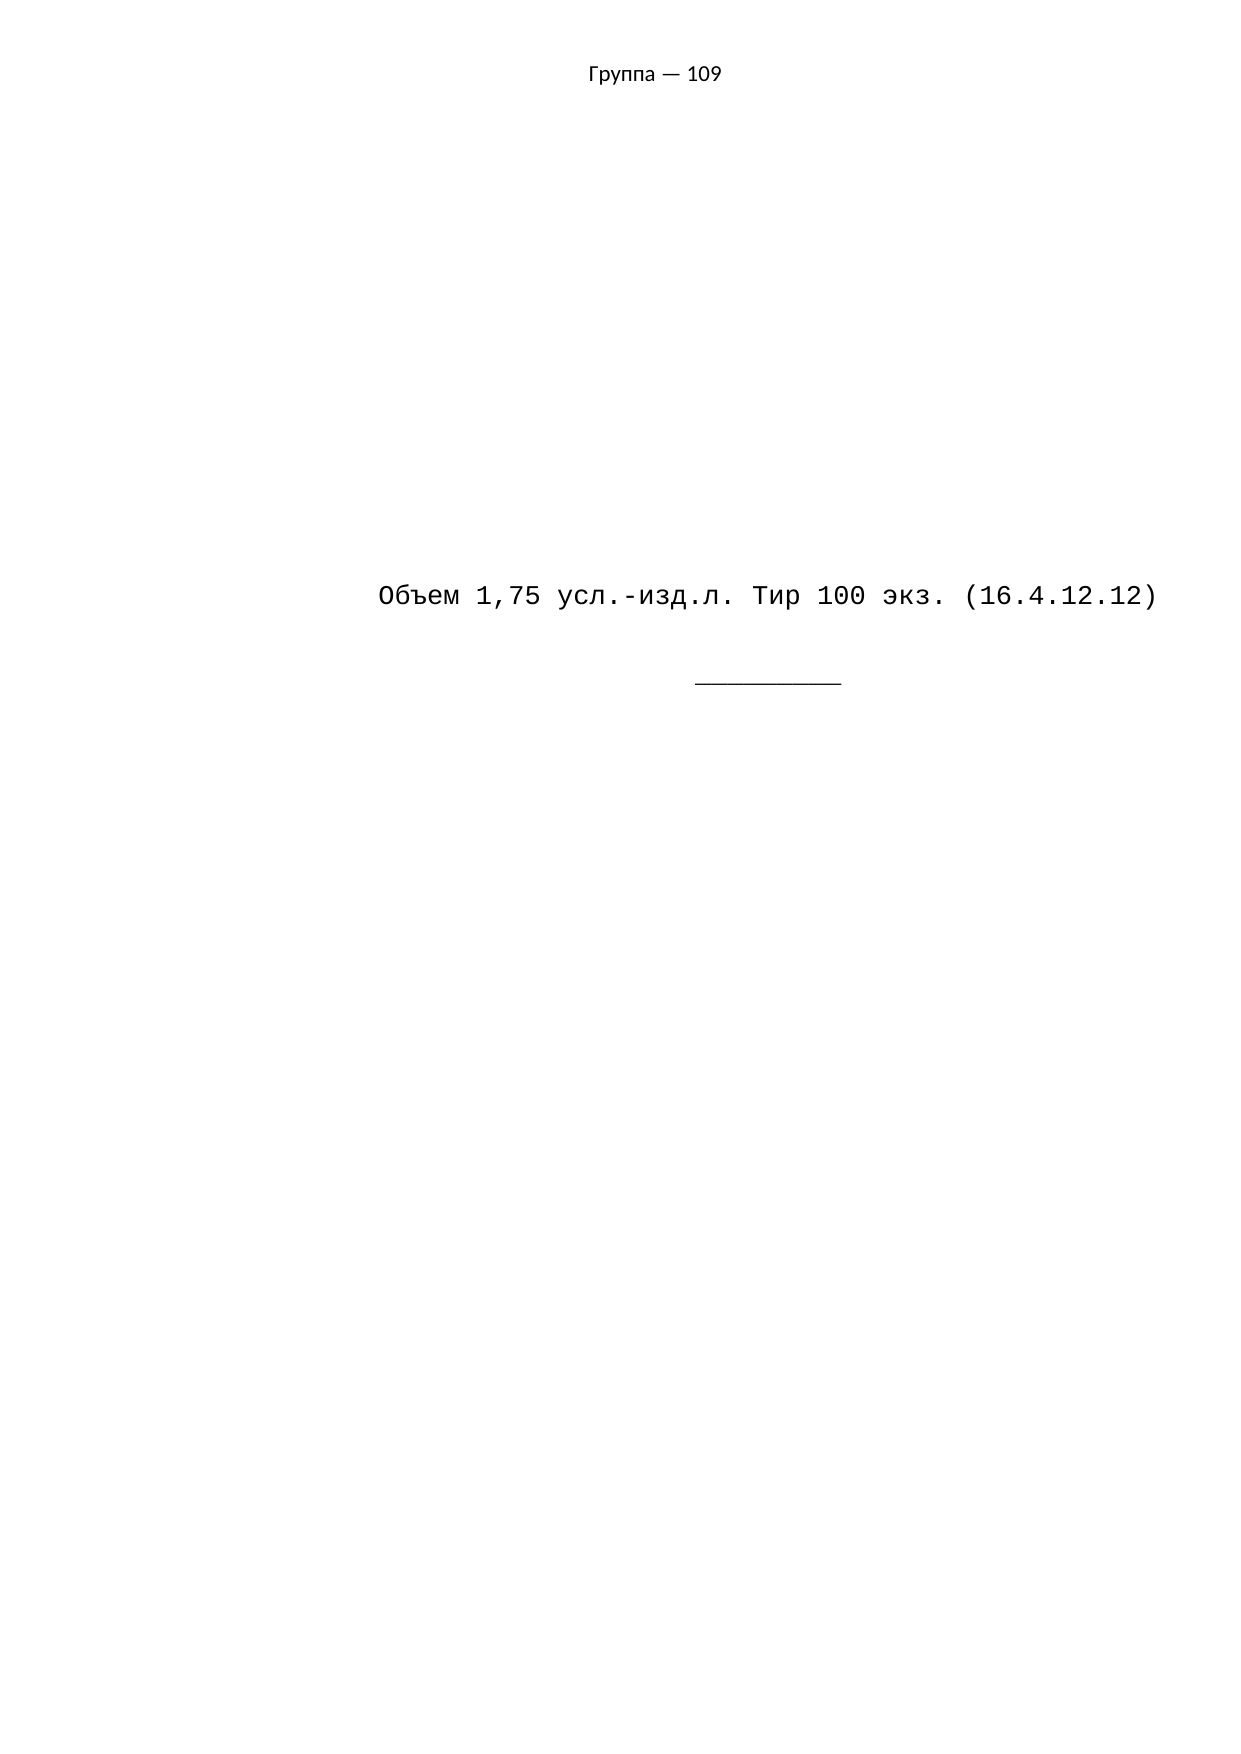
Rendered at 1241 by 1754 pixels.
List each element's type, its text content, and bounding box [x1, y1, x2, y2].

text _________ [130, 659, 1181, 690]
text Объем 1,75 усл.-изд.л. Тир 100 экз. (16.4.12.12) [130, 582, 1181, 613]
